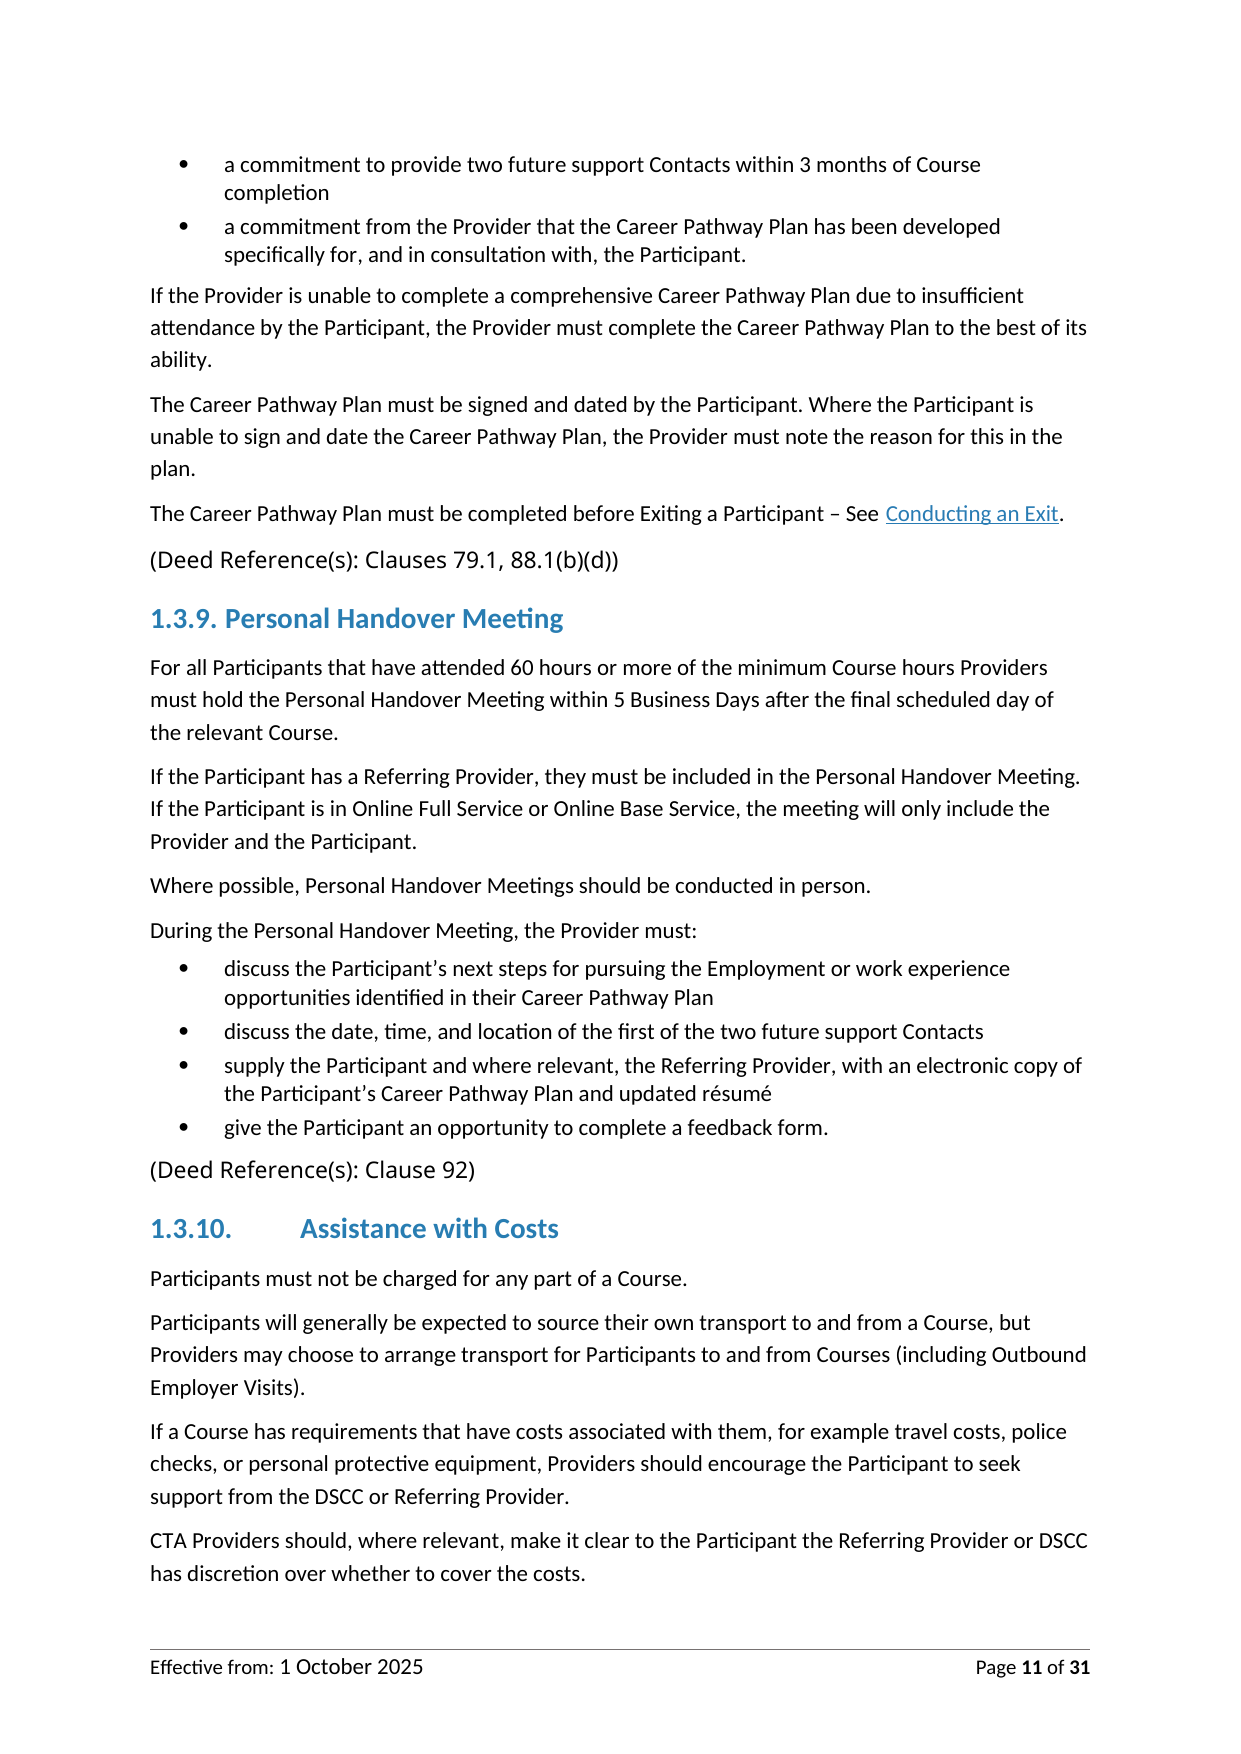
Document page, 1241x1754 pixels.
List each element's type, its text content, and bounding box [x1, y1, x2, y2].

text a commitment to provide two future support Contacts within 3 months of Course completion [179, 150, 1090, 206]
text For all Participants that have attended 60 hours or more of the minimum Course hours Providers must hold the Personal Handover Meeting within 5 Business Days after the final scheduled day of the relevant Course. [150, 653, 1090, 746]
text Participants must not be charged for any part of a Course. [150, 1264, 1090, 1292]
subtitle Personal Handover Meeting [150, 600, 1090, 636]
text (Deed Reference(s): Clauses 79.1, 88.1(b)(d)) [150, 544, 1090, 575]
text CTA Providers should, where relevant, make it clear to the Participant the Referring Provider or DSCC has discretion over whether to cover the costs. [150, 1526, 1090, 1587]
text discuss the Participant’s next steps for pursuing the Employment or work experience opportunities identified in their Career Pathway Plan [179, 954, 1090, 1011]
text (Deed Reference(s): Clause 92) [150, 1154, 1090, 1185]
text Participants will generally be expected to source their own transport to and from a Course, but Providers may choose to arrange transport for Participants to and from Courses (including Outbound Employer Visits). [150, 1308, 1090, 1401]
text If the Participant has a Referring Provider, they must be included in the Personal Handover Meeting. If the Participant is in Online Full Service or Online Base Service, the meeting will only include the Provider and the Participant. [150, 762, 1090, 855]
text supply the Participant and where relevant, the Referring Provider, with an electronic copy of the Participant’s Career Pathway Plan and updated résumé [179, 1051, 1090, 1107]
subtitle Assistance with Costs [150, 1210, 1090, 1246]
text If a Course has requirements that have costs associated with them, for example travel costs, police checks, or personal protective equipment, Providers should encourage the Participant to seek support from the DSCC or Referring Provider. [150, 1417, 1090, 1510]
text discuss the date, time, and location of the first of the two future support Contacts [179, 1017, 1090, 1045]
text Where possible, Personal Handover Meetings should be conducted in person. [150, 871, 1090, 899]
text The Career Pathway Plan must be completed before Exiting a Participant – See Conducting an Exit. [150, 499, 1090, 527]
text give the Participant an opportunity to complete a feedback form. [179, 1113, 1090, 1141]
text During the Personal Handover Meeting, the Provider must: [150, 916, 1090, 944]
text The Career Pathway Plan must be signed and dated by the Participant. Where the Participant is unable to sign and date the Career Pathway Plan, the Provider must note the reason for this in the plan. [150, 390, 1090, 482]
text a commitment from the Provider that the Career Pathway Plan has been developed specifically for, and in consultation with, the Participant. [179, 212, 1090, 268]
text If the Provider is unable to complete a comprehensive Career Pathway Plan due to insufficient attendance by the Participant, the Provider must complete the Career Pathway Plan to the best of its ability. [150, 281, 1090, 373]
